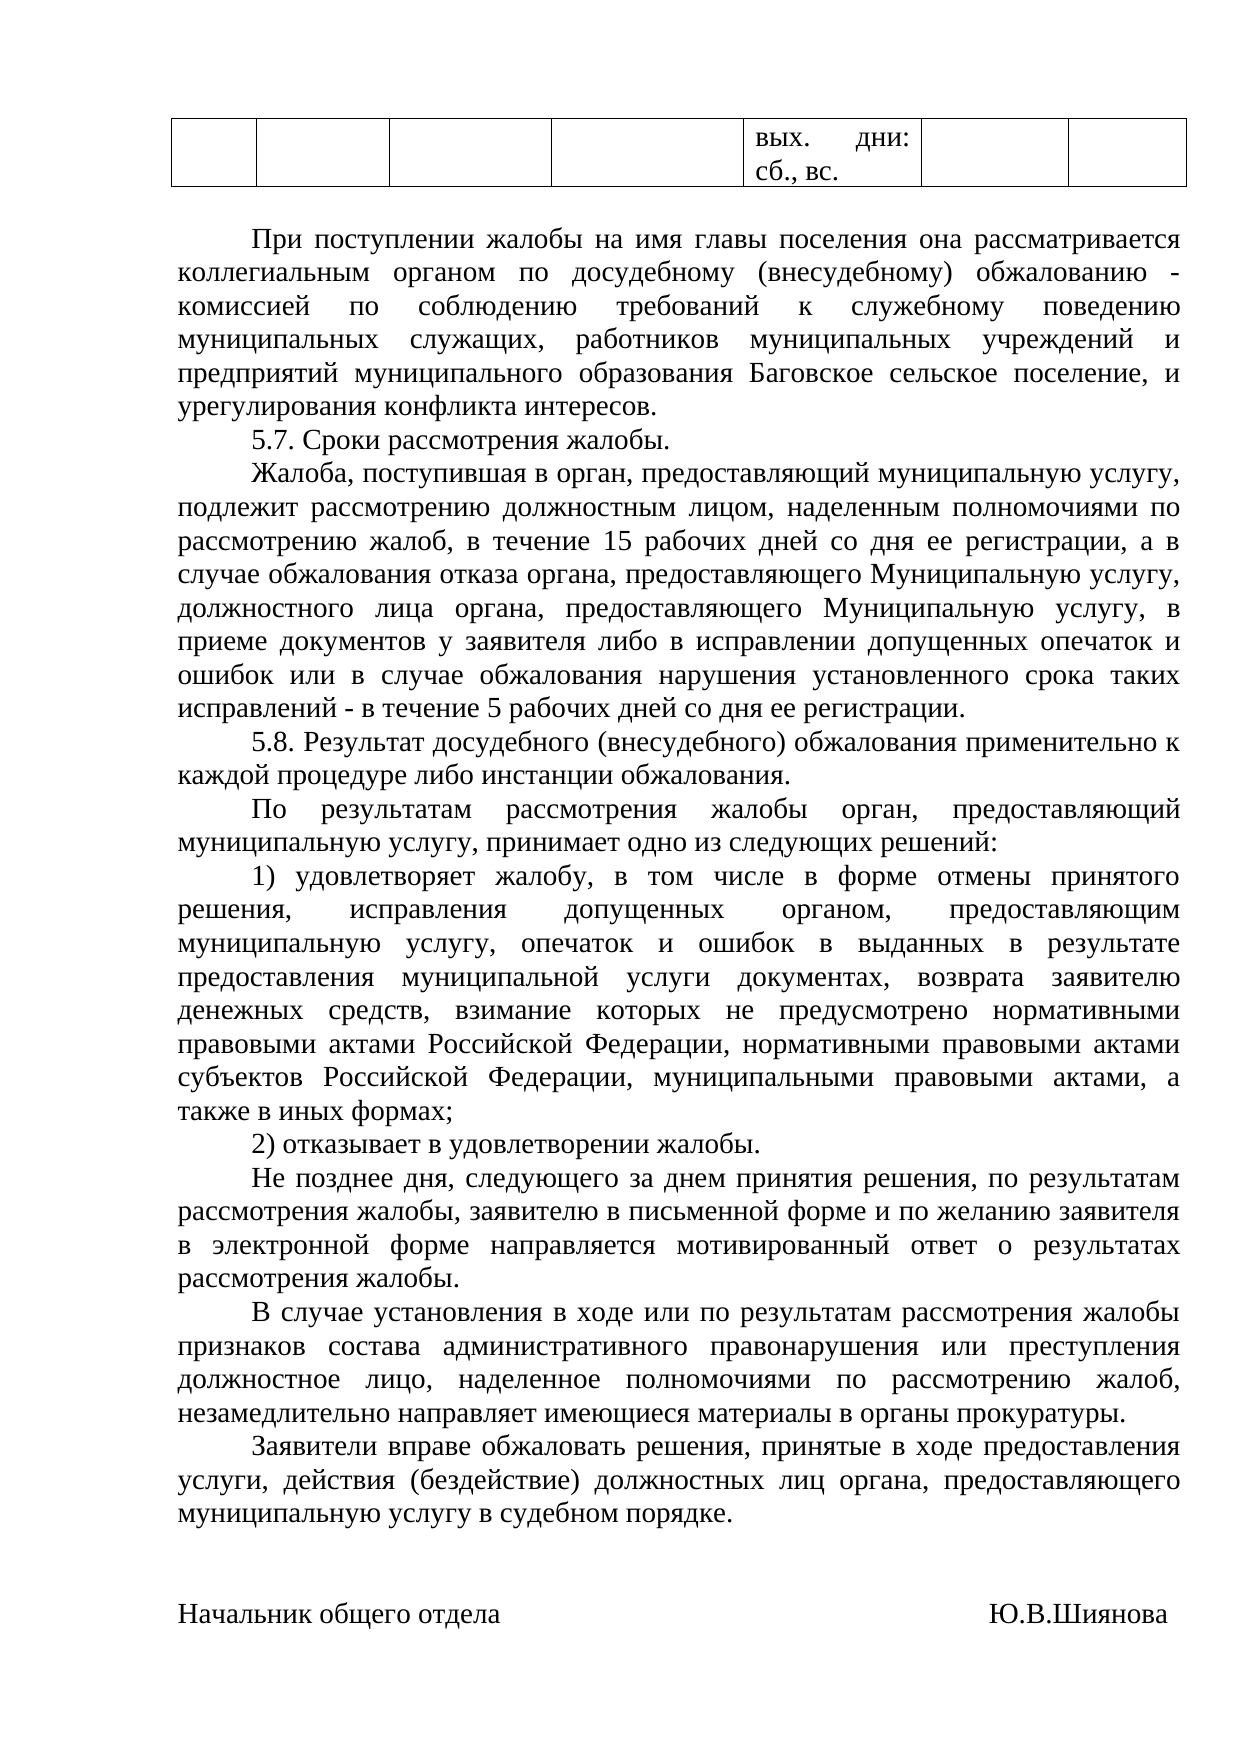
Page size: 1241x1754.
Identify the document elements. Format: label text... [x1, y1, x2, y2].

text 5.8. Результат досудебного (внесудебного) обжалования применительно к каждой процедуре либо инстанции обжалования. [177, 724, 1181, 791]
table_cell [1069, 119, 1186, 186]
text При поступлении жалобы на имя главы поселения она рассматривается коллегиальным органом по досудебному (внесудебному) обжалованию - комиссией по соблюдению требований к служебному поведению муниципальных служащих, работников муниципальных учреждений и предприятий муниципального образования Баговское сельское поселение, и урегулирования конфликта интересов. [177, 221, 1181, 422]
text Жалоба, поступившая в орган, предоставляющий муниципальную услугу, подлежит рассмотрению должностным лицом, наделенным полномочиями по рассмотрению жалоб, в течение 15 рабочих дней со дня ее регистрации, а в случае обжалования отказа органа, предоставляющего Муниципальную услугу, должностного лица органа, предоставляющего Муниципальную услугу, в приеме документов у заявителя либо в исправлении допущенных опечаток и ошибок или в случае обжалования нарушения установленного срока таких исправлений - в течение 5 рабочих дней со дня ее регистрации. [177, 456, 1181, 724]
table_cell 1 [172, 119, 256, 186]
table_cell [922, 119, 1068, 186]
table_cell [552, 119, 743, 186]
text Заявители вправе обжаловать решения, принятые в ходе предоставления услуги, действия (бездействие) должностных лиц органа, предоставляющего муниципальную услугу в судебном порядке. [177, 1428, 1181, 1529]
text Не позднее дня, следующего за днем принятия решения, по результатам рассмотрения жалобы, заявителю в письменной форме и по желанию заявителя в электронной форме направляется мотивированный ответ о результатах рассмотрения жалобы. [177, 1160, 1181, 1294]
text 2) отказывает в удовлетворении жалобы. [177, 1126, 1181, 1160]
text 5.7. Сроки рассмотрения жалобы. [177, 422, 1181, 456]
text В случае установления в ходе или по результатам рассмотрения жалобы признаков состава административного правонарушения или преступления должностное лицо, наделенное полномочиями по рассмотрению жалоб, незамедлительно направляет имеющиеся материалы в органы прокуратуры. [177, 1294, 1181, 1428]
text 1) удовлетворяет жалобу, в том числе в форме отмены принятого решения, исправления допущенных органом, предоставляющим муниципальную услугу, опечаток и ошибок в выданных в результате предоставления муниципальной услуги документах, возврата заявителю денежных средств, взимание которых не предусмотрено нормативными правовыми актами Российской Федерации, нормативными правовыми актами субъектов Российской Федерации, муниципальными правовыми актами, а также в иных формах; [177, 858, 1181, 1126]
text Начальник общего отдела Ю.В.Шиянова [177, 1596, 1181, 1629]
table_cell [257, 119, 389, 186]
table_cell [744, 119, 921, 186]
text По результатам рассмотрения жалобы орган, предоставляющий муниципальную услугу, принимает одно из следующих решений: [177, 791, 1181, 858]
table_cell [390, 119, 551, 186]
